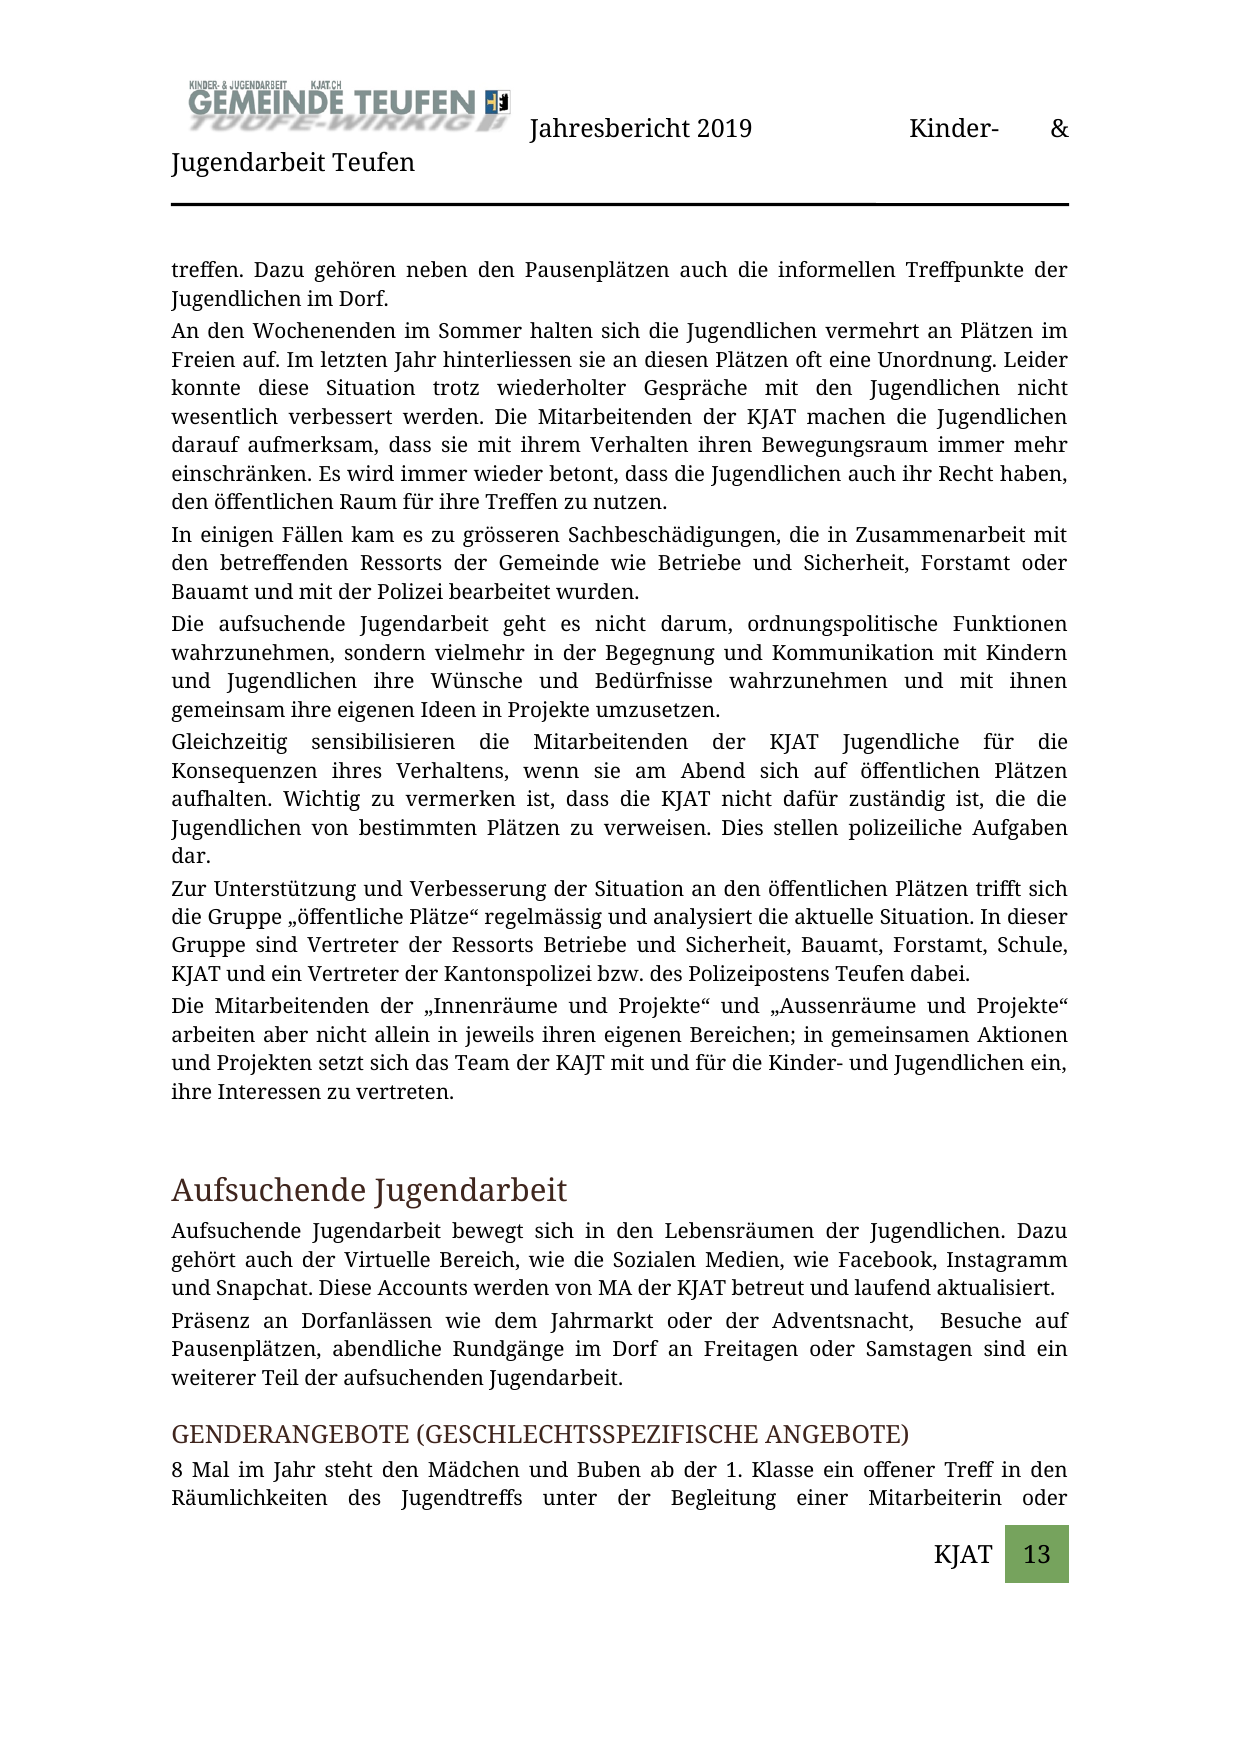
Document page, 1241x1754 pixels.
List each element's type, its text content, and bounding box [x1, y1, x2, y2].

text Die aufsuchende Jugendarbeit geht es nicht darum, ordnungspolitische Funktionen wahrzunehmen, sondern vielmehr in der Begegnung und Kommunikation mit Kindern und Jugendlichen ihre Wünsche und Bedürfnisse wahrzunehmen und mit ihnen gemeinsam ihre eigenen Ideen in Projekte umzusetzen. [171, 609, 1069, 723]
text Zur Unterstützung und Verbesserung der Situation an den öffentlichen Plätzen trifft sich die Gruppe „öffentliche Plätze“ regelmässig und analysiert die aktuelle Situation. In dieser Gruppe sind Vertreter der Ressorts Betriebe und Sicherheit, Bauamt, Forstamt, Schule, KJAT und ein Vertreter der Kantonspolizei bzw. des Polizeipostens Teufen dabei. [171, 874, 1069, 987]
text Aufsuchende Jugendarbeit bewegt sich in den Lebensräumen der Jugendlichen. Dazu gehört auch der Virtuelle Bereich, wie die Sozialen Medien, wie Facebook, Instagramm und Snapchat. Diese Accounts werden von MA der KJAT betreut und laufend aktualisiert. [171, 1217, 1069, 1302]
text In einigen Fällen kam es zu grösseren Sachbeschädigungen, die in Zusammenarbeit mit den betreffenden Ressorts der Gemeinde wie Betriebe und Sicherheit, Forstamt oder Bauamt und mit der Polizei bearbeitet wurden. [171, 520, 1069, 605]
text Gleichzeitig sensibilisieren die Mitarbeitenden der KJAT Jugendliche für die Konsequenzen ihres Verhaltens, wenn sie am Abend sich auf öffentlichen Plätzen aufhalten. Wichtig zu vermerken ist, dass die KJAT nicht dafür zuständig ist, die die Jugendlichen von bestimmten Plätzen zu verweisen. Dies stellen polizeiliche Aufgaben dar. [171, 727, 1069, 869]
subtitle Genderangebote (Geschlechtsspezifische Angebote) [171, 1416, 1069, 1451]
text Präsenz an Dorfanlässen wie dem Jahrmarkt oder der Adventsnacht, Besuche auf Pausenplätzen, abendliche Rundgänge im Dorf an Freitagen oder Samstagen sind ein weiterer Teil der aufsuchenden Jugendarbeit. [171, 1306, 1069, 1391]
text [171, 1455, 1069, 1512]
picture [171, 75, 530, 138]
text Die Mitarbeitenden der „Innenräume und Projekte“ und „Aussenräume und Projekte“ arbeiten aber nicht allein in jeweils ihren eigenen Bereichen; in gemeinsamen Aktionen und Projekten setzt sich das Team der KAJT mit und für die Kinder- und Jugendlichen ein, ihre Interessen zu vertreten. [171, 992, 1069, 1105]
text An den Wochenenden im Sommer halten sich die Jugendlichen vermehrt an Plätzen im Freien auf. Im letzten Jahr hinterliessen sie an diesen Plätzen oft eine Unordnung. Leider konnte diese Situation trotz wiederholter Gespräche mit den Jugendlichen nicht wesentlich verbessert werden. Die Mitarbeitenden der KJAT machen die Jugendlichen darauf aufmerksam, dass sie mit ihrem Verhalten ihren Bewegungsraum immer mehr einschränken. Es wird immer wieder betont, dass die Jugendlichen auch ihr Recht haben, den öffentlichen Raum für ihre Treffen zu nutzen. [171, 317, 1069, 516]
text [171, 256, 1069, 312]
subtitle Aufsuchende Jugendarbeit [171, 1168, 1069, 1210]
